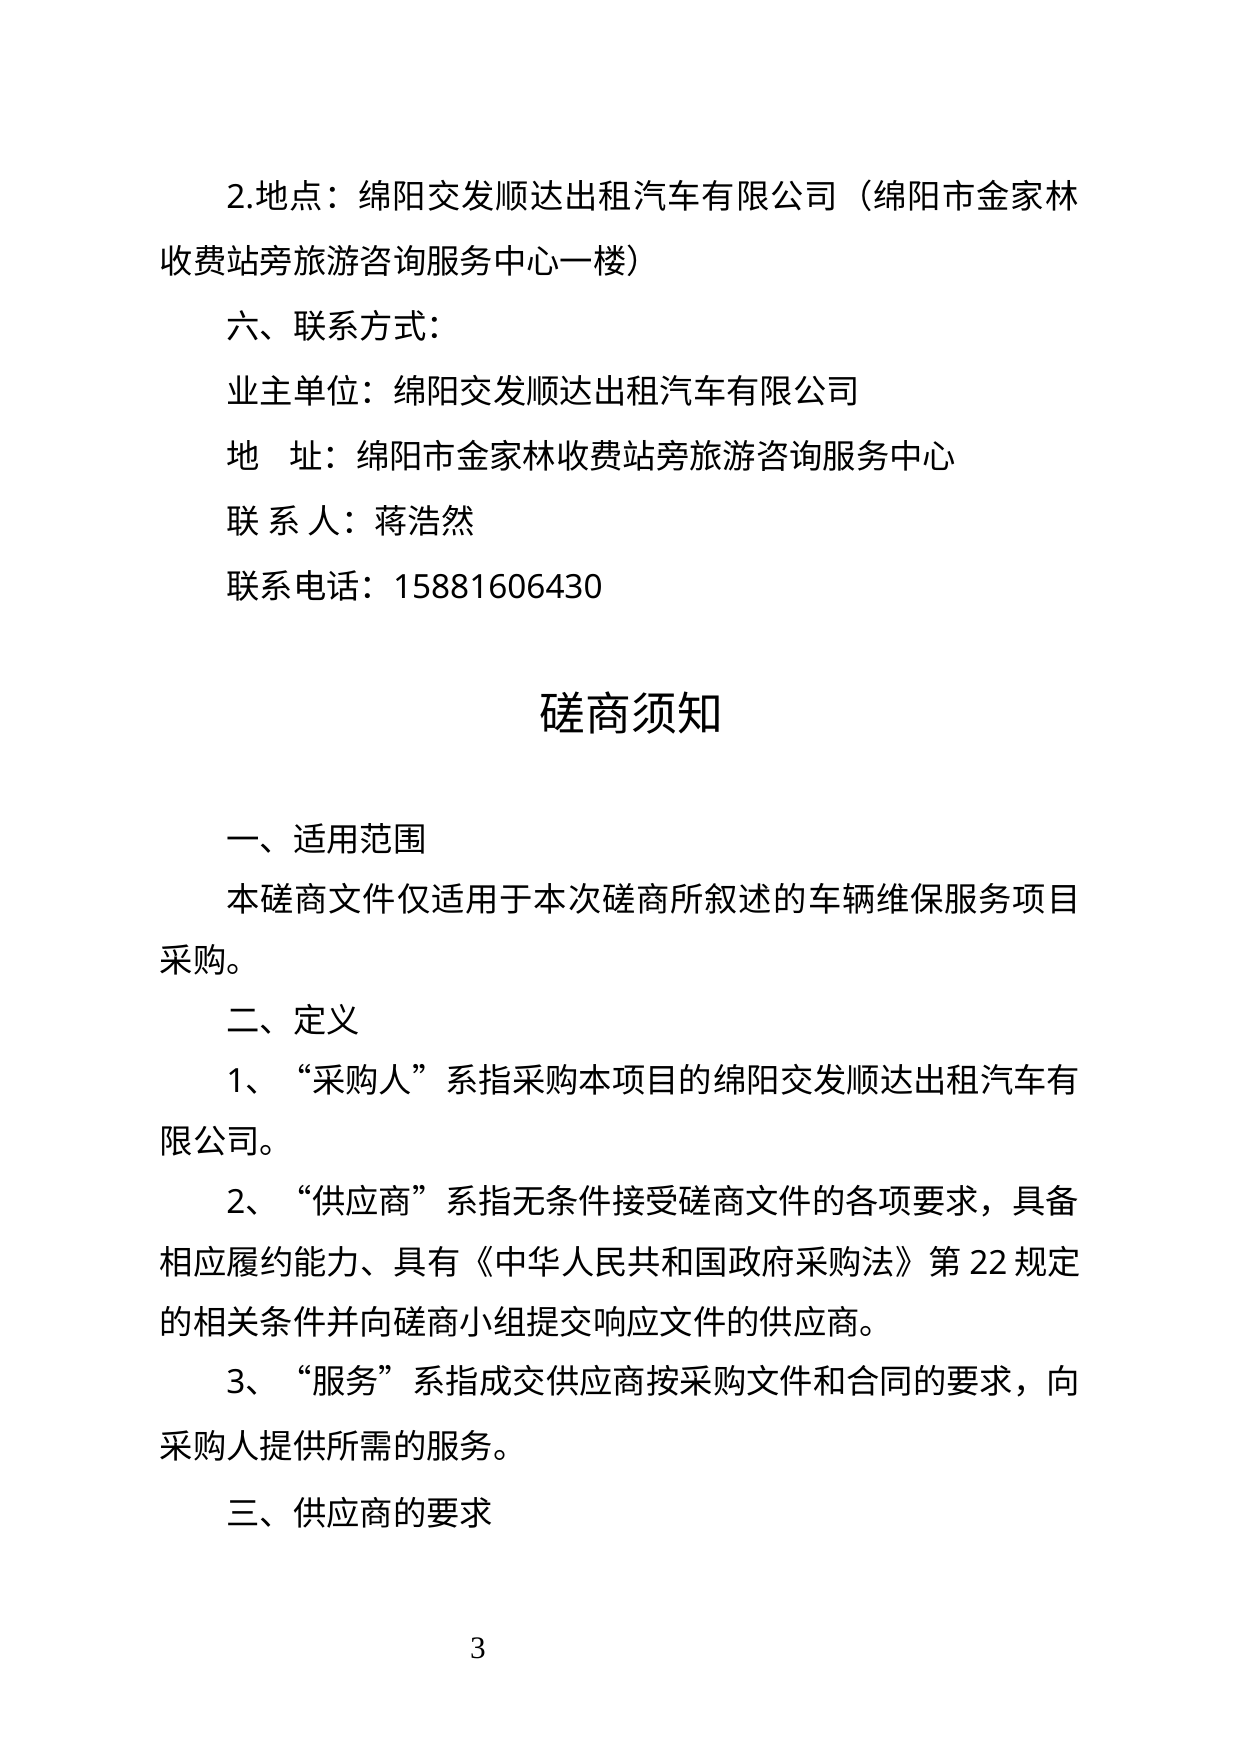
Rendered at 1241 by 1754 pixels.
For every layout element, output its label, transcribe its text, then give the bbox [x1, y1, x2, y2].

list 联 系 人：蒋浩然 [159, 487, 1081, 552]
text 3、“服务”系指成交供应商按采购文件和合同的要求，向采购人提供所需的服务。 [159, 1347, 1081, 1477]
list 供应商的要求 [159, 1477, 1081, 1537]
text 2、“供应商”系指无条件接受磋商文件的各项要求，具备相应履约能力、具有《中华人民共和国政府采购法》第22规定的相关条件并向磋商小组提交响应文件的供应商。 [159, 1165, 1081, 1347]
list 地 址：绵阳市金家林收费站旁旅游咨询服务中心 [159, 422, 1081, 487]
text 一、适用范围 [159, 803, 1081, 863]
list 2.地点：绵阳交发顺达出租汽车有限公司（绵阳市金家林收费站旁旅游咨询服务中心一楼） [159, 162, 1081, 292]
list 六、联系方式： [159, 292, 1081, 357]
text 二、定义 [159, 984, 1081, 1044]
text 1、“采购人”系指采购本项目的绵阳交发顺达出租汽车有限公司。 [159, 1044, 1081, 1165]
list 业主单位：绵阳交发顺达出租汽车有限公司 [159, 357, 1081, 422]
list 联系电话：15881606430 [159, 552, 1081, 617]
text 磋商须知 [159, 682, 1081, 742]
text 本磋商文件仅适用于本次磋商所叙述的车辆维保服务项目采购。 [159, 863, 1081, 984]
